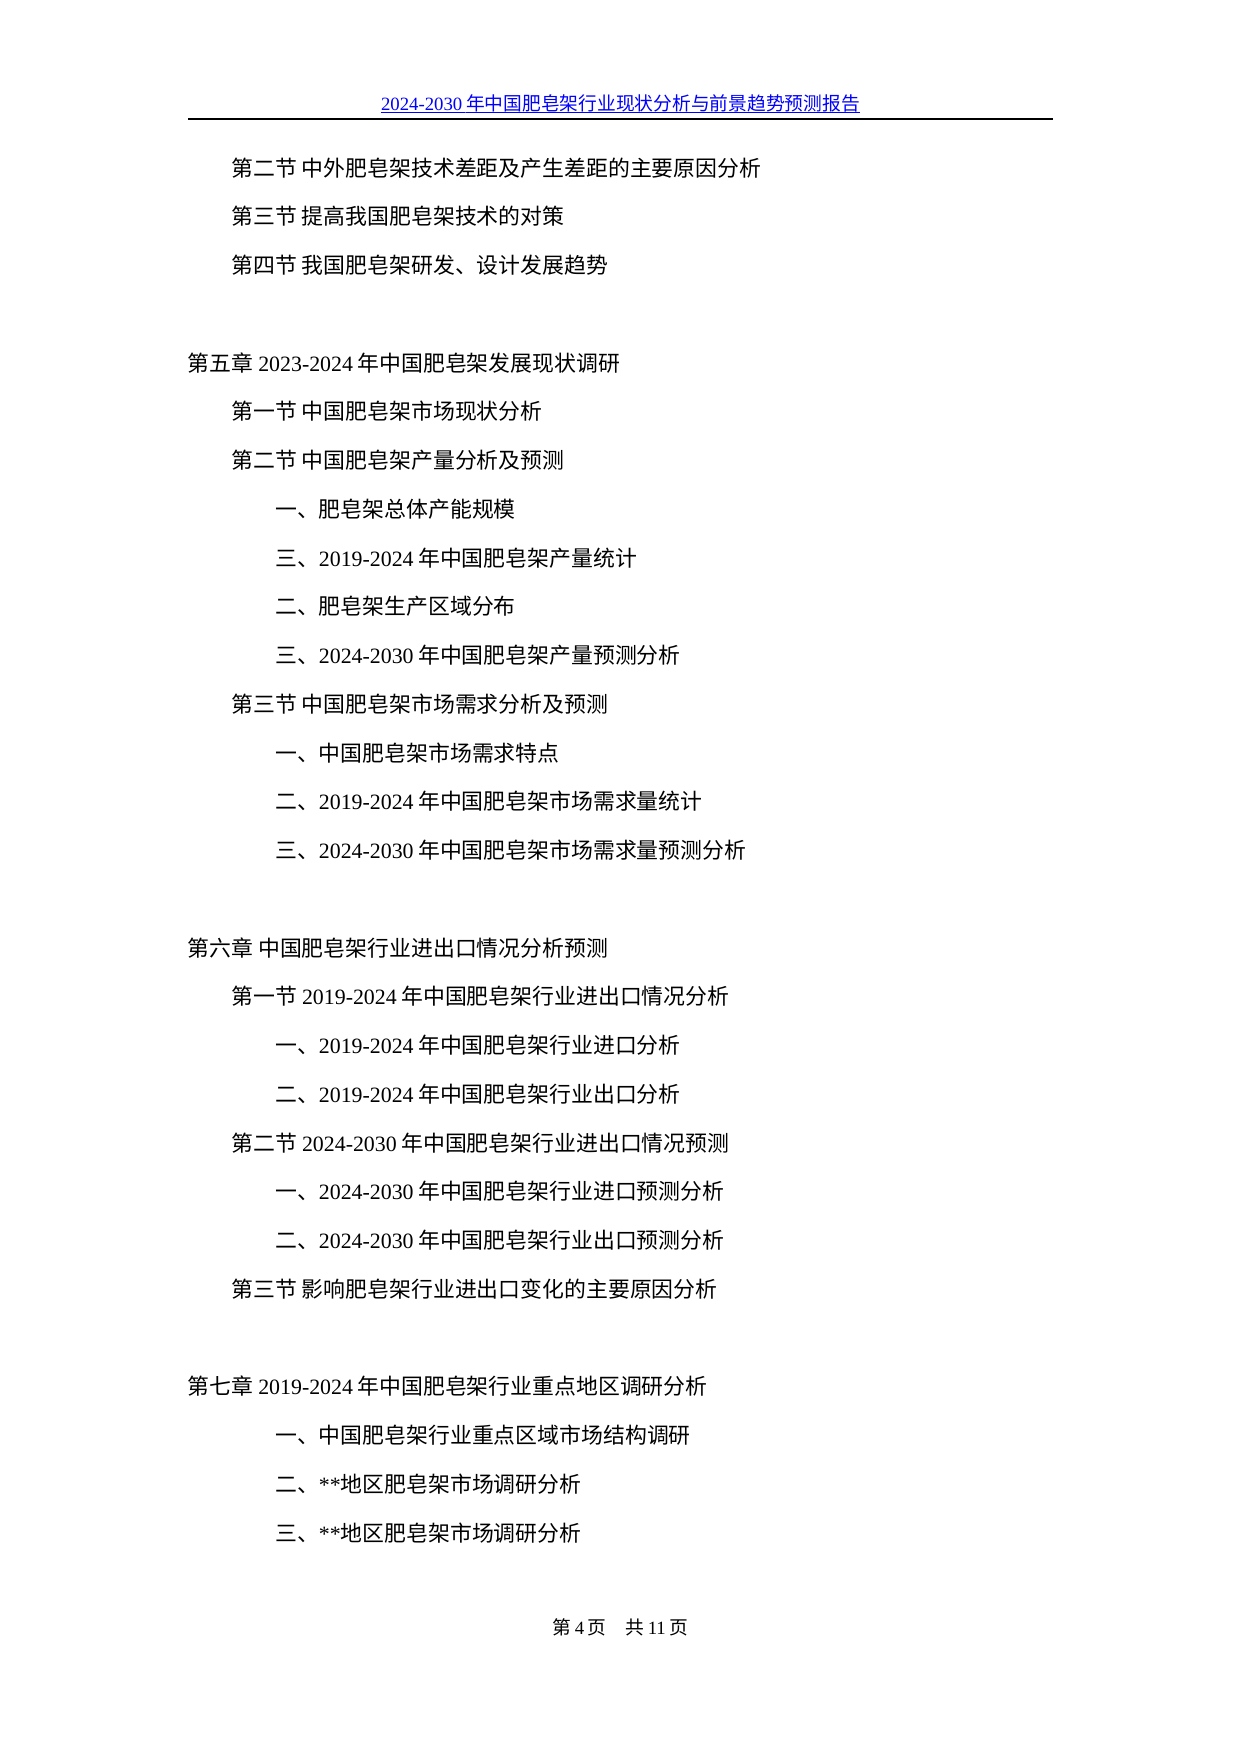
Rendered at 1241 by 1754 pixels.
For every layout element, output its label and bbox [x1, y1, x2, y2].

text [187, 150, 1053, 1548]
